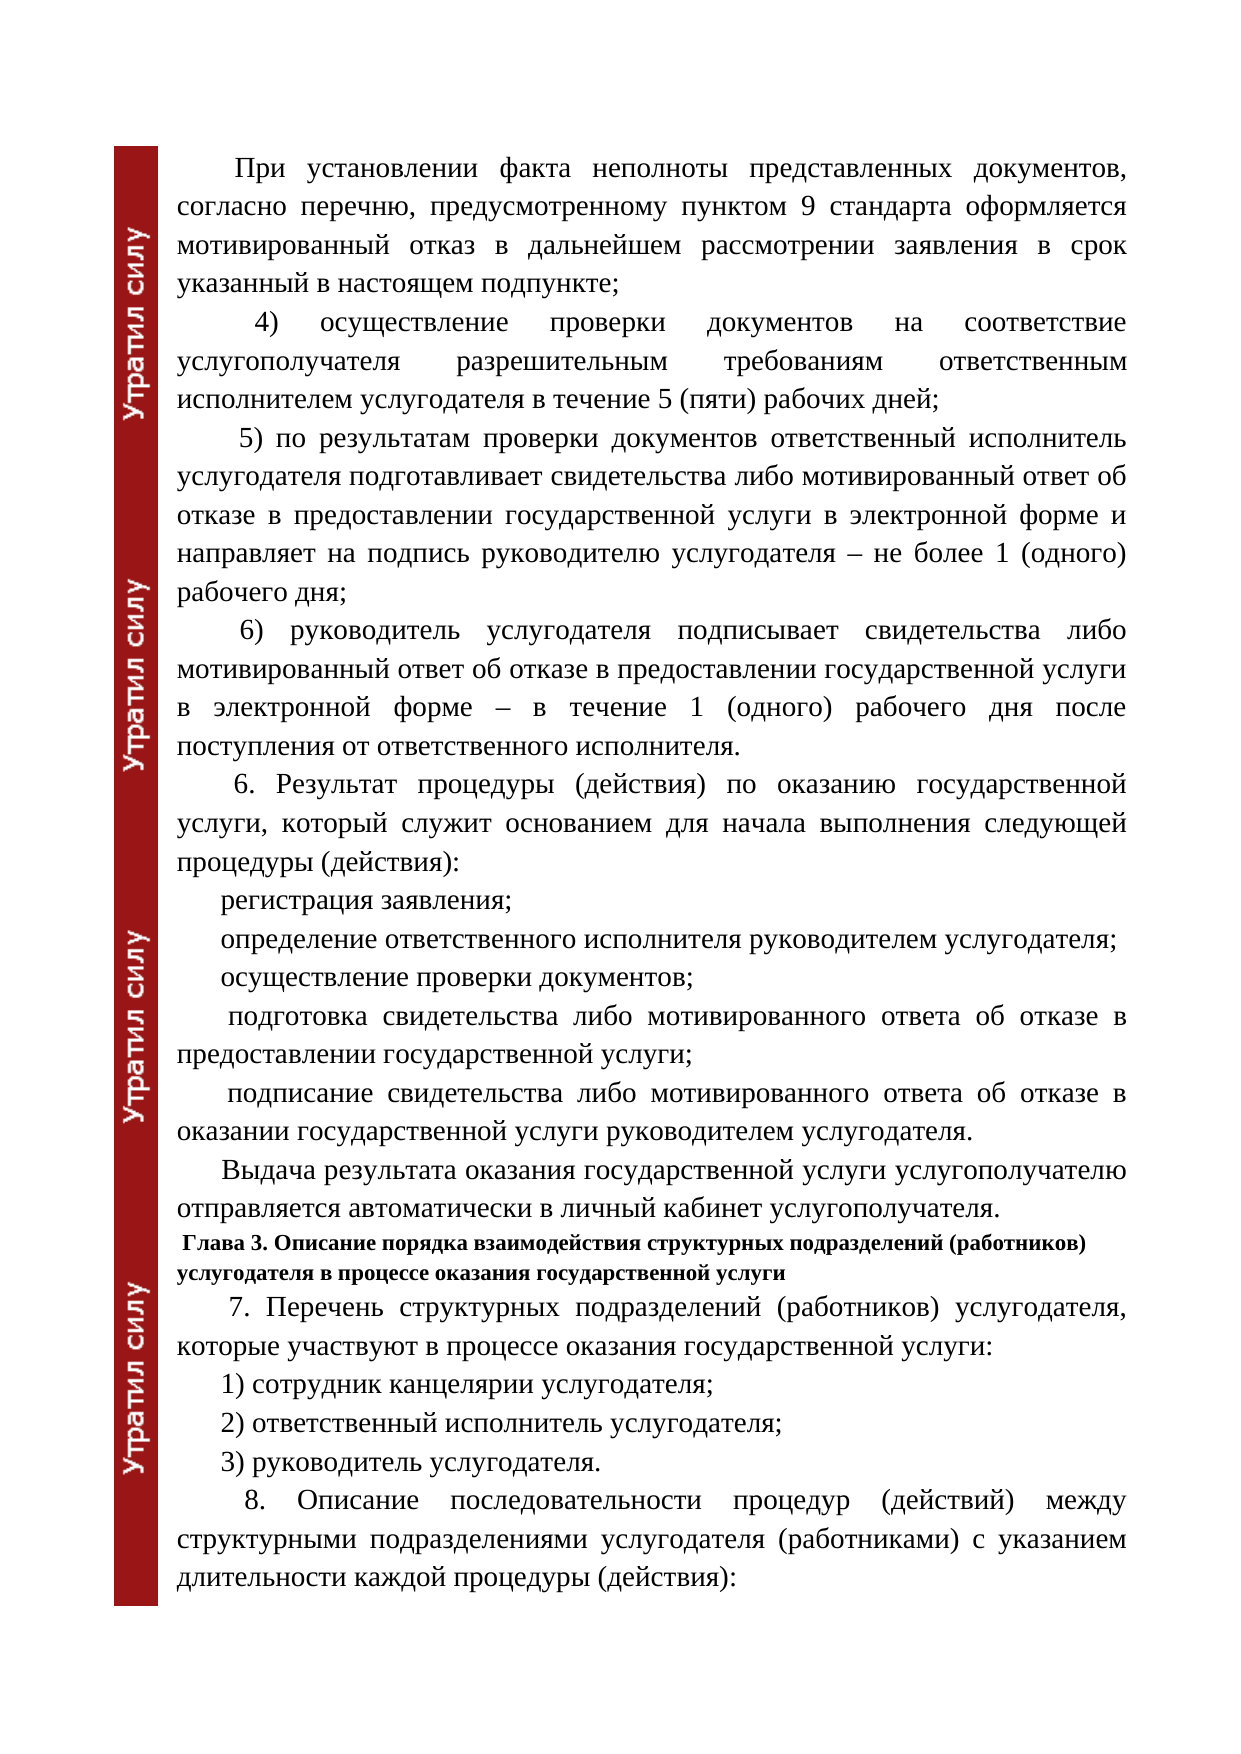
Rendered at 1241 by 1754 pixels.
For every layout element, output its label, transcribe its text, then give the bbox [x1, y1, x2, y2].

picture [114, 954, 158, 959]
text При установлении факта неполноты представленных документов, согласно перечню, предусмотренному пунктом 9 стандарта оформляется мотивированный отказ в дальнейшем рассмотрении заявления в срок указанный в настоящем подпункте; [112, 150, 1128, 299]
text 4) осуществление проверки документов на соответствие услугополучателя разрешительным требованиям ответственным исполнителем услугодателя в течение 5 (пяти) рабочих дней; [112, 304, 1128, 415]
picture [114, 415, 158, 420]
picture [114, 1593, 158, 1606]
text регистрация заявления; [112, 882, 1128, 916]
text 2) ответственный исполнитель услугодателя; [112, 1405, 1128, 1439]
picture [114, 299, 158, 304]
text Глава 3. Описание порядка взаимодействия структурных подразделений (работников) услугодателя в процессе оказания государственной услуги [112, 1229, 1128, 1286]
text определение ответственного исполнителя руководителем услугодателя; [112, 921, 1128, 954]
text подписание свидетельства либо мотивированного ответа об отказе в оказании государственной услуги руководителем услугодателя. [112, 1075, 1128, 1147]
text Выдача результата оказания государственной услуги услугополучателю отправляется автоматически в личный кабинет услугополучателя. [112, 1152, 1128, 1224]
picture [114, 993, 158, 998]
text 6. Результат процедуры (действия) по оказанию государственной услуги, который служит основанием для начала выполнения следующей процедуры (действия): [112, 767, 1128, 877]
picture [114, 1224, 158, 1229]
text 8. Описание последовательности процедур (действий) между структурными подразделениями услугодателя (работниками) с указанием длительности каждой процедуры (действия): [112, 1482, 1128, 1593]
picture [114, 146, 158, 150]
picture [114, 1147, 158, 1152]
picture [114, 607, 158, 612]
text 3) руководитель услугодателя. [112, 1444, 1128, 1477]
picture [114, 762, 158, 767]
picture [114, 1439, 158, 1444]
text 7. Перечень структурных подразделений (работников) услугодателя, которые участвуют в процессе оказания государственной услуги: [112, 1289, 1128, 1362]
text осуществление проверки документов; [112, 959, 1128, 993]
picture [114, 1070, 158, 1075]
text подготовка свидетельства либо мотивированного ответа об отказе в предоставлении государственной услуги; [112, 998, 1128, 1070]
picture [114, 1362, 158, 1367]
picture [114, 877, 158, 882]
picture [114, 916, 158, 921]
picture [114, 1477, 158, 1482]
text 1) сотрудник канцелярии услугодателя; [112, 1367, 1128, 1400]
text 6) руководитель услугодателя подписывает свидетельства либо мотивированный ответ об отказе в предоставлении государственной услуги в электронной форме – в течение 1 (одного) рабочего дня после поступления от ответственного исполнителя. [112, 612, 1128, 762]
text 5) по результатам проверки документов ответственный исполнитель услугодателя подготавливает свидетельства либо мотивированный ответ об отказе в предоставлении государственной услуги в электронной форме и направляет на подпись руководителю услугодателя – не более 1 (одного) рабочего дня; [112, 420, 1128, 607]
picture [114, 1400, 158, 1405]
